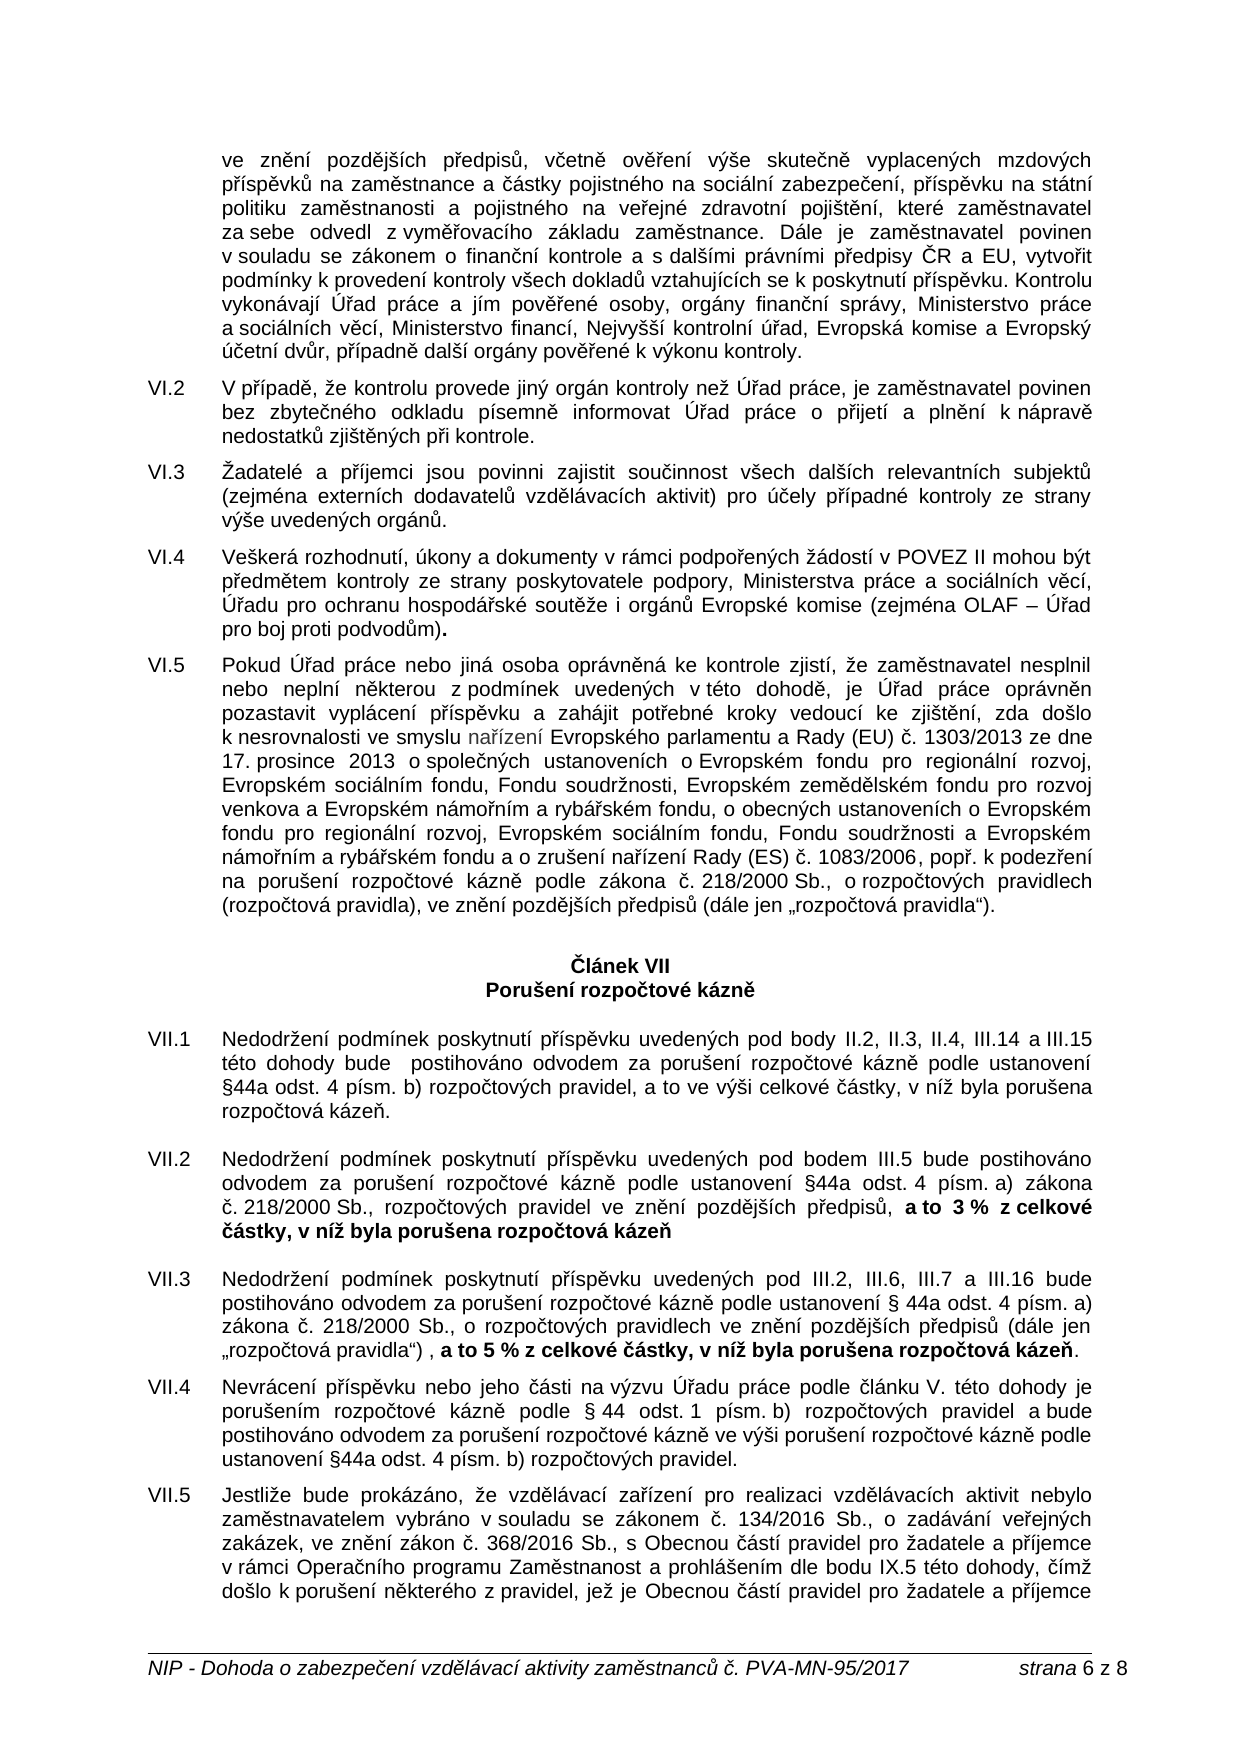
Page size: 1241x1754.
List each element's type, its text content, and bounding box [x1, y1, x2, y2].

list Nedodržení podmínek poskytnutí příspěvku uvedených pod III.2, III.6, III.7 a III.16 bude postihováno odvodem za porušení rozpočtové kázně podle ustanovení § 44a odst. 4 písm. a) zákona č. 218/2000 Sb., o rozpočtových pravidlech ve znění pozdějších předpisů (dále jen „rozpočtová pravidla“) , a to 5 % z celkové částky, v níž byla porušena rozpočtová kázeň. [148, 1266, 1092, 1362]
list Nedodržení podmínek poskytnutí příspěvku uvedených pod bodem III.5 bude postihováno odvodem za porušení rozpočtové kázně podle ustanovení §44a odst. 4 písm. a) zákona č. 218/2000 Sb., rozpočtových pravidel ve znění pozdějších předpisů, a to 3 % z celkové částky, v níž byla porušena rozpočtová kázeň [148, 1147, 1092, 1242]
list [148, 1483, 1092, 1603]
list Nevrácení příspěvku nebo jeho části na výzvu Úřadu práce podle článku V. této dohody je porušením rozpočtové kázně podle § 44 odst. 1 písm. b) rozpočtových pravidel a bude postihováno odvodem za porušení rozpočtové kázně ve výši porušení rozpočtové kázně podle ustanovení §44a odst. 4 písm. b) rozpočtových pravidel. [148, 1375, 1092, 1471]
list Pokud Úřad práce nebo jiná osoba oprávněná ke kontrole zjistí, že zaměstnavatel nesplnil nebo neplní některou z podmínek uvedených v této dohodě, je Úřad práce oprávněn pozastavit vyplácení příspěvku a zahájit potřebné kroky vedoucí ke zjištění, zda došlo k nesrovnalosti ve smyslu nařízení Evropského parlamentu a Rady (EU) č. 1303/2013 ze dne 17. prosince 2013 o společných ustanoveních o Evropském fondu pro regionální rozvoj, Evropském sociálním fondu, Fondu soudržnosti, Evropském zemědělském fondu pro rozvoj venkova a Evropském námořním a rybářském fondu, o obecných ustanoveních o Evropském fondu pro regionální rozvoj, Evropském sociálním fondu, Fondu soudržnosti a Evropském námořním a rybářském fondu a o zrušení nařízení Rady (ES) č. 1083/2006, popř. k podezření na porušení rozpočtové kázně podle zákona č. 218/2000 Sb., o rozpočtových pravidlech (rozpočtová pravidla), ve znění pozdějších předpisů (dále jen „rozpočtová pravidla“). [148, 653, 1092, 916]
list Nedodržení podmínek poskytnutí příspěvku uvedených pod body II.2, II.3, II.4, III.14 a III.15 této dohody bude postihováno odvodem za porušení rozpočtové kázně podle ustanovení §44a odst. 4 písm. b) rozpočtových pravidel, a to ve výši celkové částky, v níž byla porušena rozpočtová kázeň. [148, 1027, 1092, 1123]
list Žadatelé a příjemci jsou povinni zajistit součinnost všech dalších relevantních subjektů (zejména externích dodavatelů vzdělávacích aktivit) pro účely případné kontroly ze strany výše uvedených orgánů. [148, 460, 1092, 532]
text Článek VII [148, 954, 1092, 978]
text Porušení rozpočtové kázně [148, 978, 1092, 1002]
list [148, 148, 1092, 363]
list V případě, že kontrolu provede jiný orgán kontroly než Úřad práce, je zaměstnavatel povinen bez zbytečného odkladu písemně informovat Úřad práce o přijetí a plnění k nápravě nedostatků zjištěných při kontrole. [148, 376, 1092, 448]
list Veškerá rozhodnutí, úkony a dokumenty v rámci podpořených žádostí v POVEZ II mohou být předmětem kontroly ze strany poskytovatele podpory, Ministerstva práce a sociálních věcí, Úřadu pro ochranu hospodářské soutěže i orgánů Evropské komise (zejména OLAF – Úřad pro boj proti podvodům). [148, 544, 1092, 640]
